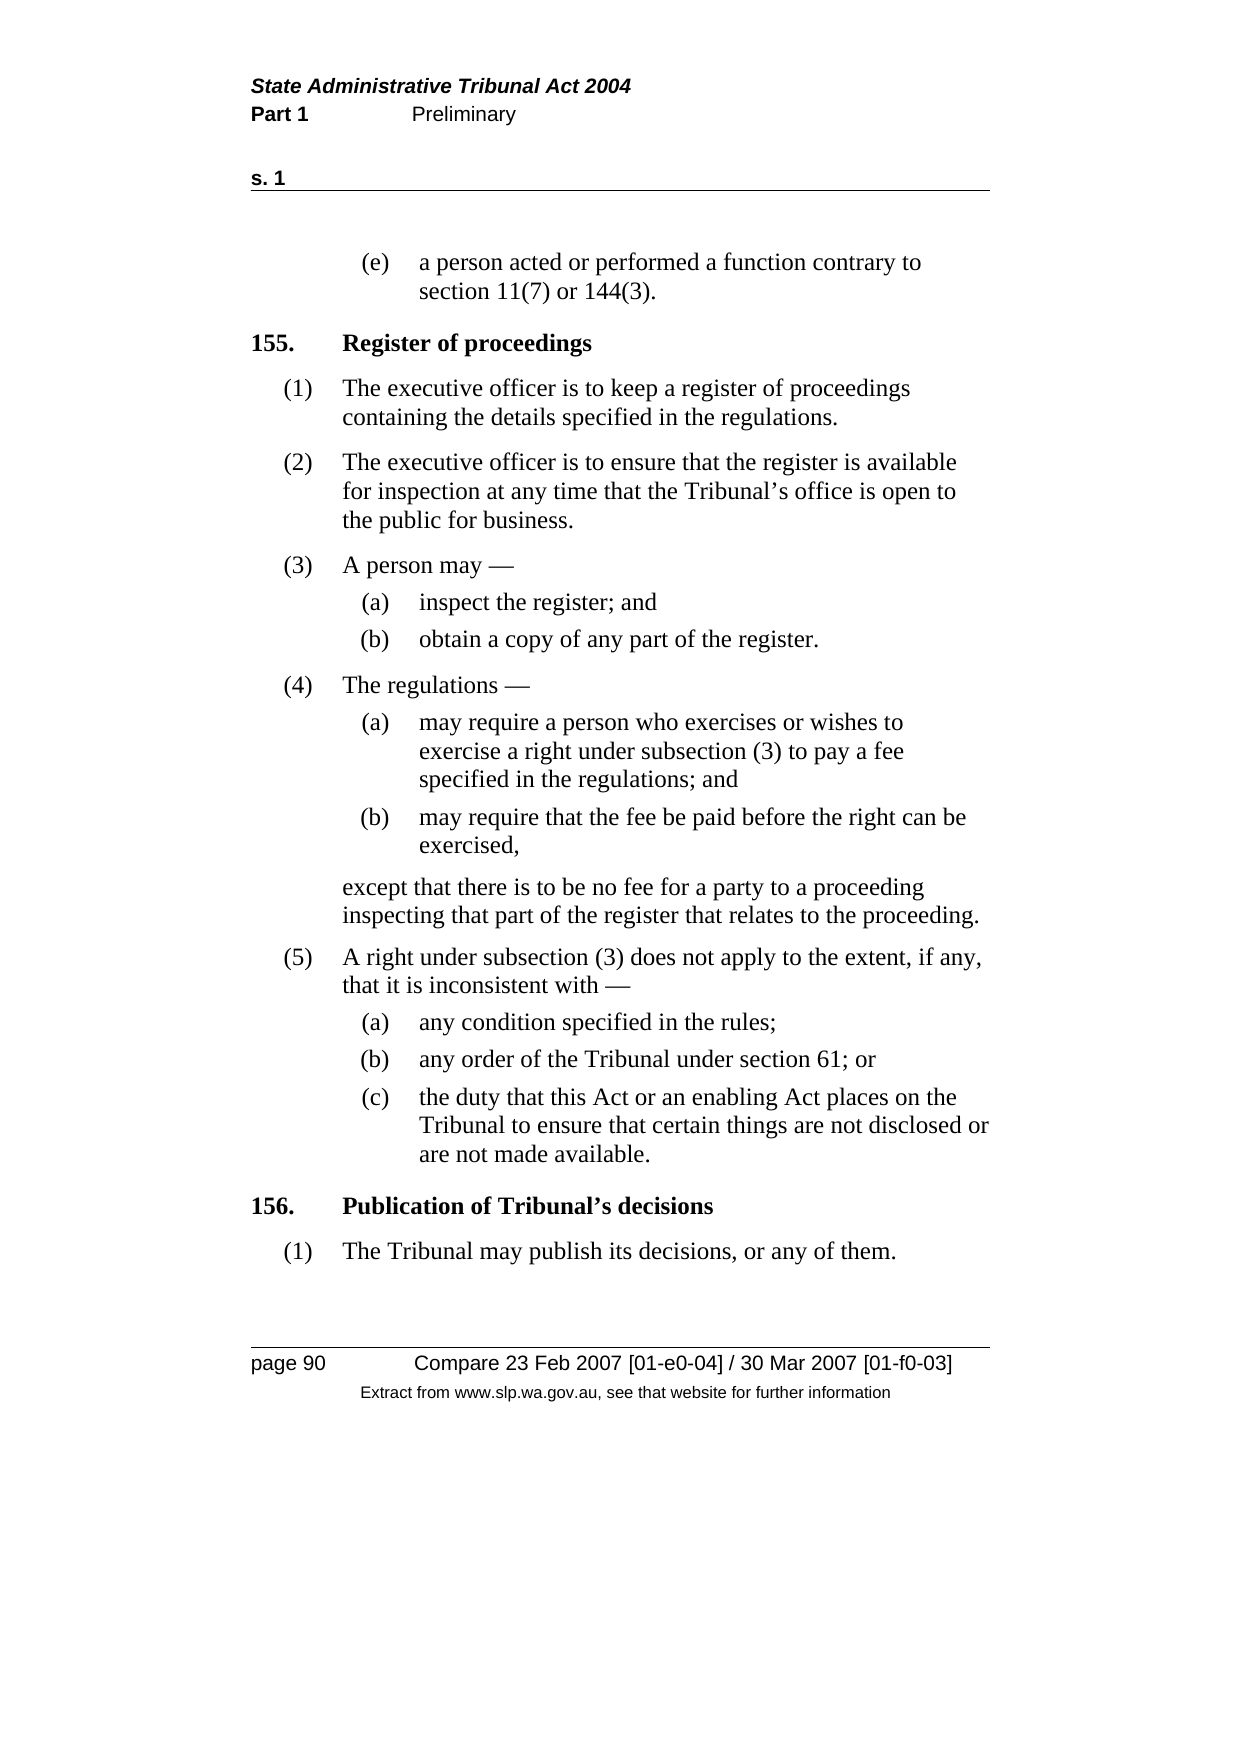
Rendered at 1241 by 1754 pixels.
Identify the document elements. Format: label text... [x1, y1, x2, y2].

text (5) A right under subsection (3) does not apply to the extent, if any, that it is inconsistent with — [251, 942, 990, 999]
text (3) A person may — [251, 550, 990, 579]
subtitle 155. Register of proceedings [251, 328, 990, 357]
text (a) inspect the register; and [251, 587, 990, 616]
text except that there is to be no fee for a party to a proceeding inspecting that part of the register that relates to the proceeding. [251, 872, 990, 929]
subtitle 156. Publication of Tribunal’s decisions [251, 1191, 990, 1219]
text (b) obtain a copy of any part of the register. [251, 624, 990, 653]
text (a) any condition specified in the rules; [251, 1007, 990, 1036]
text (b) may require that the fee be paid before the right can be exercised, [251, 802, 990, 859]
text (b) any order of the Tribunal under section 61; or [251, 1044, 990, 1073]
text (4) The regulations — [251, 670, 990, 699]
text (1) The executive officer is to keep a register of proceedings containing the details specified in the regulations. [251, 373, 990, 431]
text (2) The executive officer is to ensure that the register is available for inspection at any time that the Tribunal’s office is open to the public for business. [251, 447, 990, 534]
text (1) The Tribunal may publish its decisions, or any of them. [251, 1236, 990, 1265]
text (e) a person acted or performed a function contrary to section 11(7) or 144(3). [251, 247, 990, 305]
text (c) the duty that this Act or an enabling Act places on the Tribunal to ensure that certain things are not disclosed or are not made available. [251, 1082, 990, 1168]
text (a) may require a person who exercises or wishes to exercise a right under subsection (3) to pay a fee specified in the regulations; and [251, 707, 990, 793]
